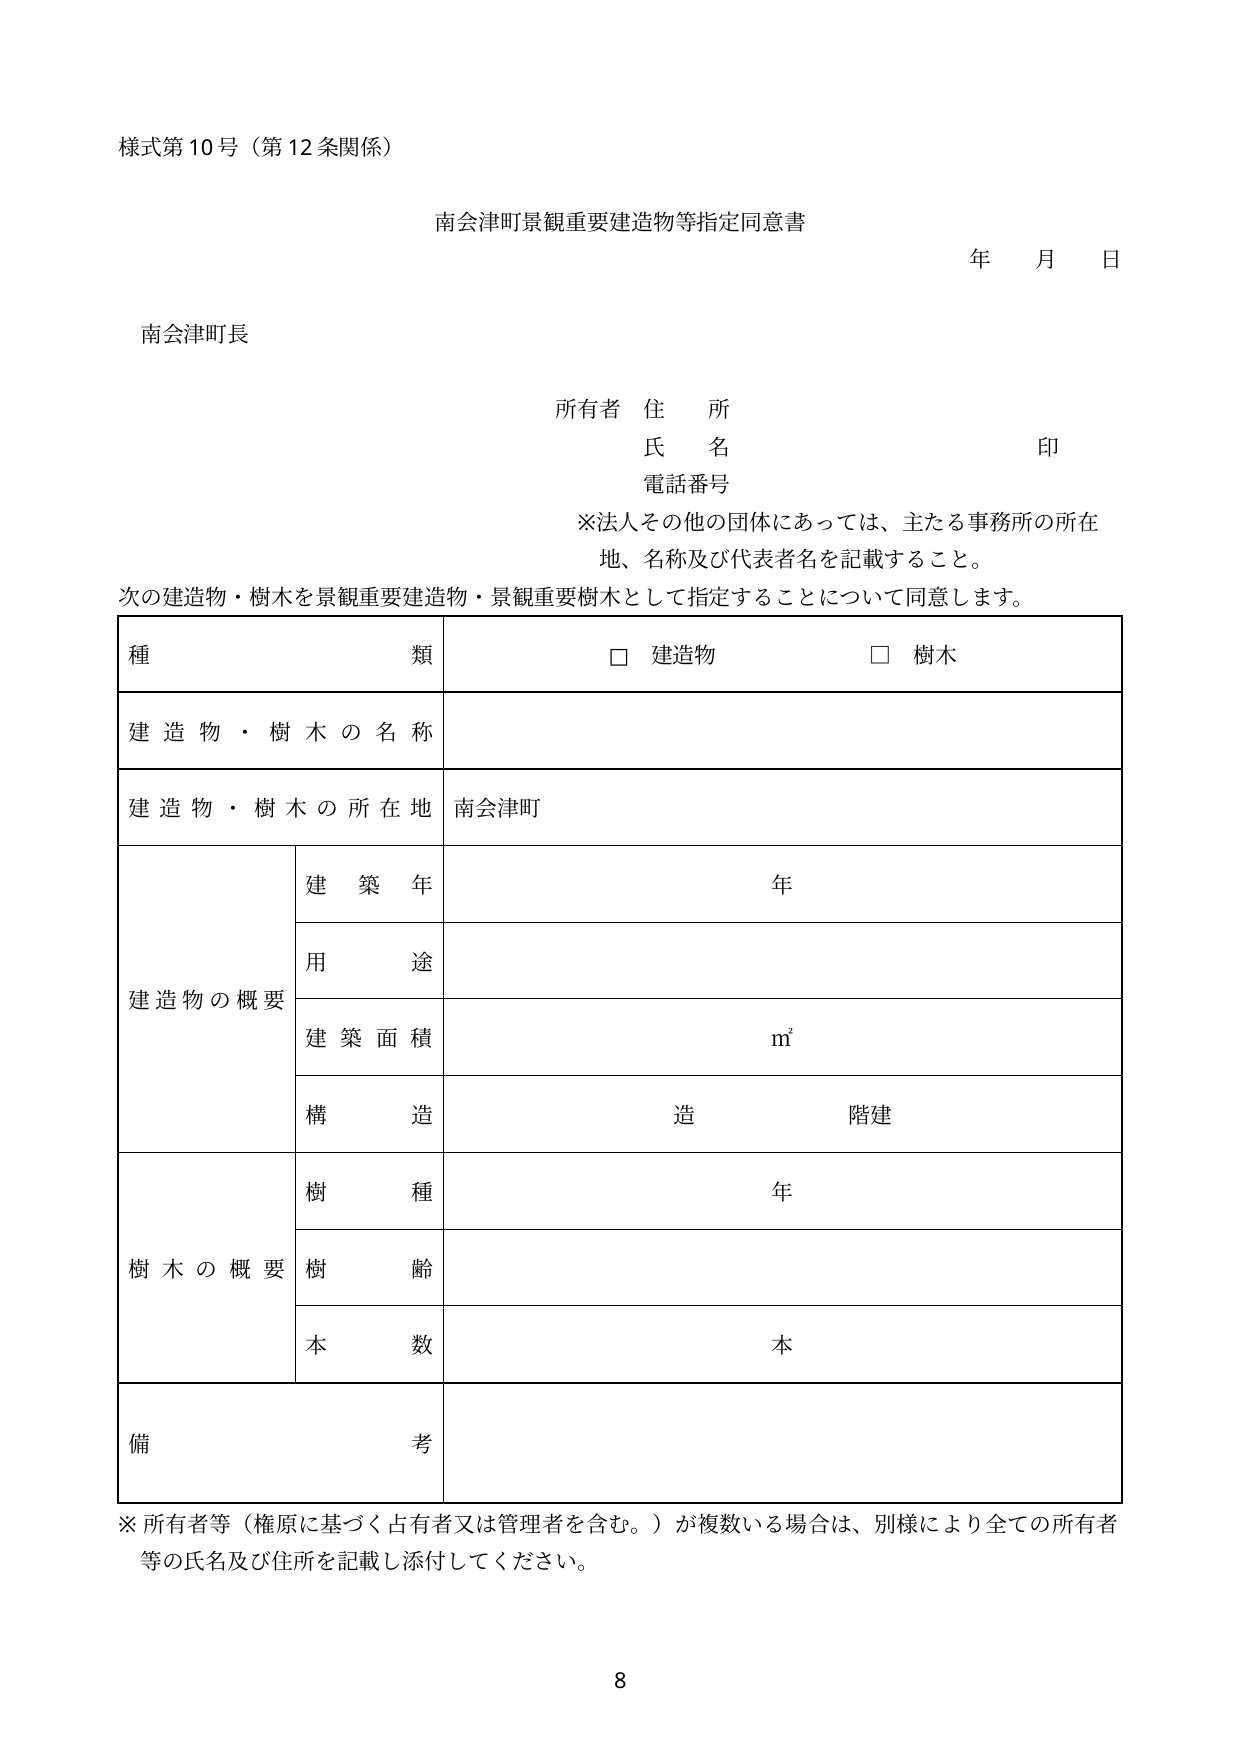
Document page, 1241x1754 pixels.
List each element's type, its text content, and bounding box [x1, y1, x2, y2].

table_cell 建造物の概要 [119, 846, 295, 1152]
table_cell 造 階建 [444, 1076, 1121, 1152]
table_cell 南会津町 [444, 770, 1121, 845]
table_header □ 建造物 □ 樹木 [444, 617, 1121, 691]
text 次の建造物・樹木を景観重要建造物・景観重要樹木として指定することについて同意します。 [118, 577, 1122, 614]
table_cell 建造物・樹木の名称 [119, 693, 443, 768]
table_cell 建築面積 [296, 999, 443, 1075]
text 年 月 日 [118, 239, 1122, 277]
text 様式第10号（第12条関係） [118, 127, 1122, 164]
text 氏 名 印 [556, 427, 1122, 464]
table_cell 年 [444, 846, 1121, 922]
text 電話番号 [556, 464, 1122, 502]
table_cell [444, 923, 1121, 998]
text 南会津町長 [140, 314, 1122, 352]
table_cell ㎡ [444, 999, 1121, 1075]
table_cell 年 [444, 1153, 1121, 1229]
text ※ 所有者等（権原に基づく占有者又は管理者を含む。）が複数いる場合は、別様により全ての所有者等の氏名及び住所を記載し添付してください。 [118, 1504, 1122, 1579]
table_cell 用途 [296, 923, 443, 998]
table_cell 樹齢 [296, 1230, 443, 1305]
table_cell [444, 693, 1121, 768]
table_cell 建築年 [296, 846, 443, 922]
table_cell 本数 [296, 1306, 443, 1382]
table_cell 樹種 [296, 1153, 443, 1229]
text ※法人その他の団体にあっては、主たる事務所の所在地、名称及び代表者名を記載すること。 [577, 502, 1100, 577]
table_cell [444, 1230, 1121, 1305]
table_cell 建造物・樹木の所在地 [119, 770, 443, 845]
table_cell 本 [444, 1306, 1121, 1382]
text 所有者 住 所 [556, 389, 1122, 427]
table_header 種類 [119, 617, 443, 691]
table_cell [444, 1384, 1121, 1502]
table_cell 構造 [296, 1076, 443, 1152]
table_cell 備考 [119, 1384, 443, 1502]
text 南会津町景観重要建造物等指定同意書 [118, 202, 1122, 239]
table_cell 樹木の概要 [119, 1153, 295, 1382]
